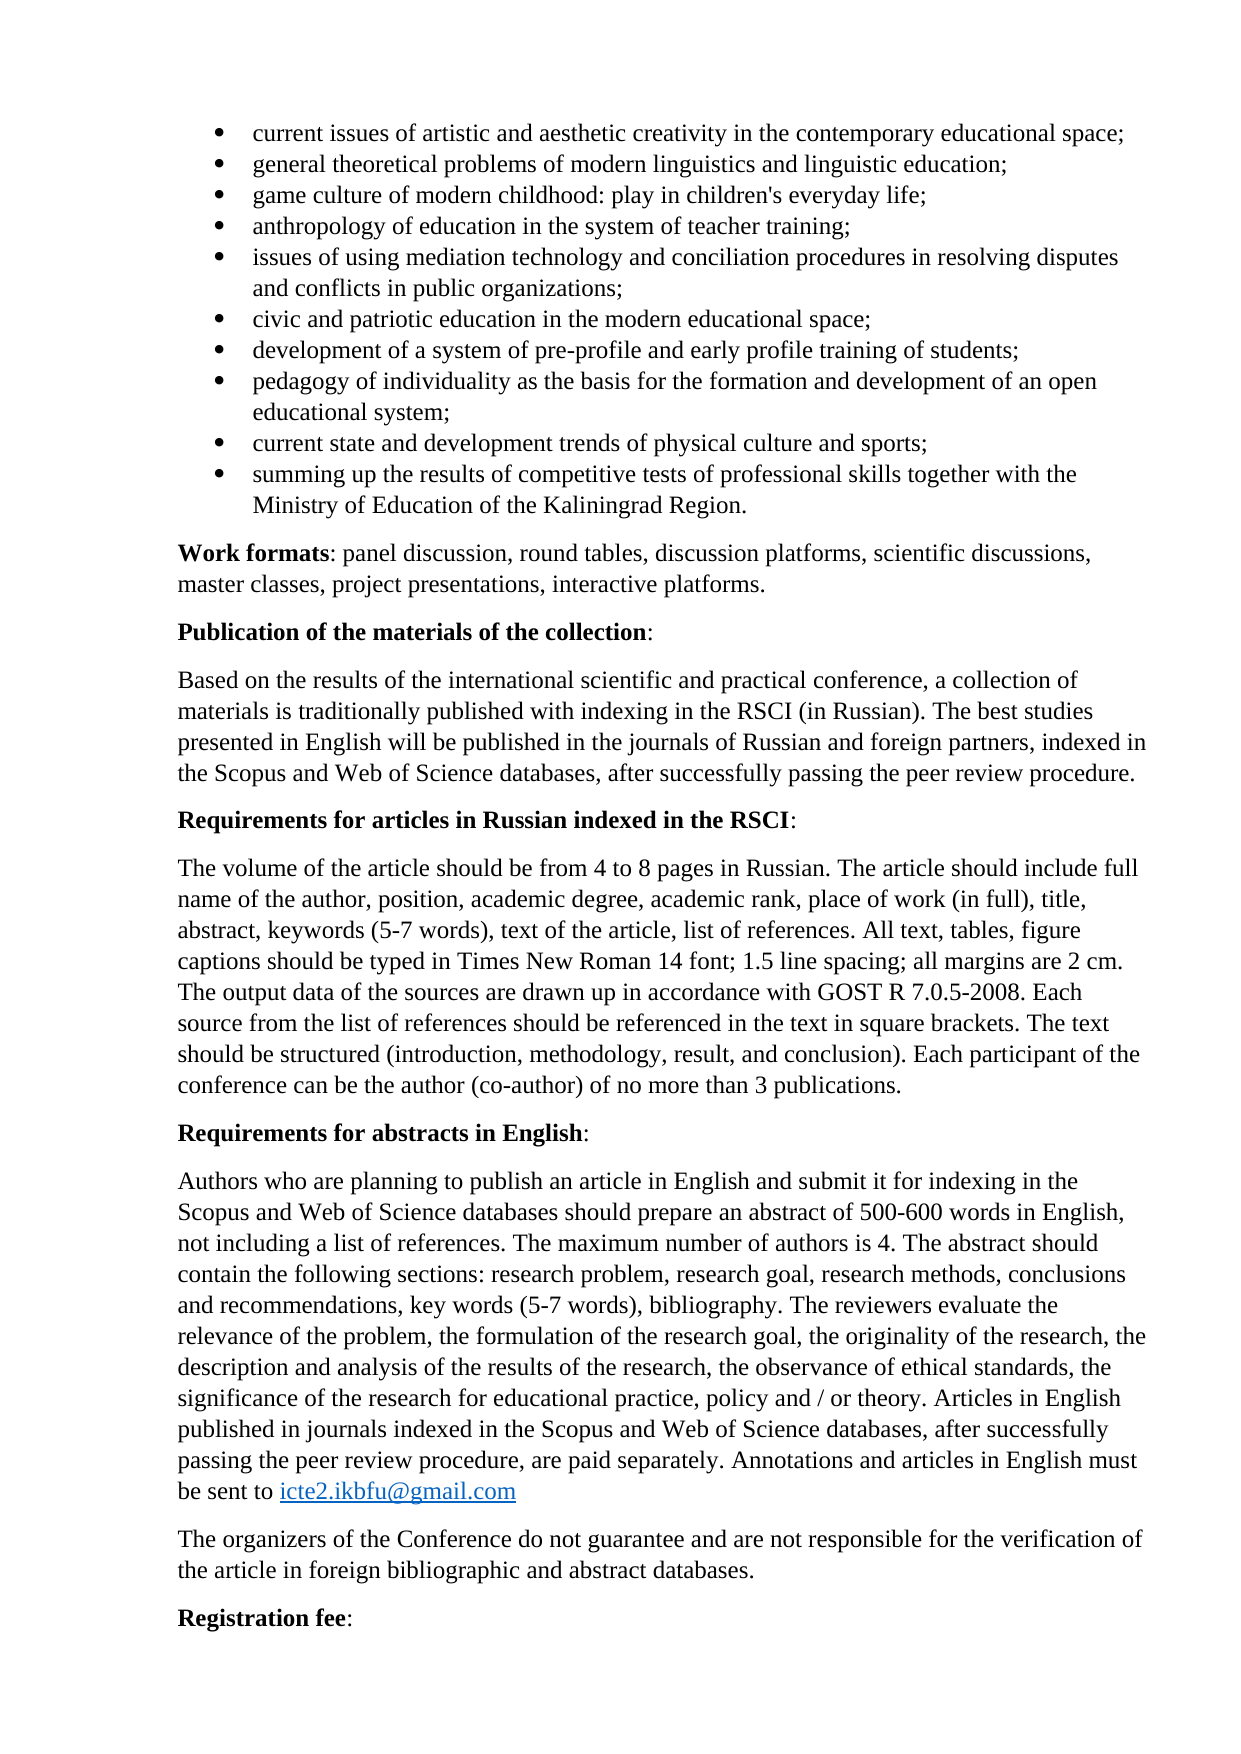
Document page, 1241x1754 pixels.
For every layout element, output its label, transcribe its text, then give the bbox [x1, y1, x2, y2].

text The organizers of the Conference do not guarantee and are not responsible for the verification of the article in foreign bibliographic and abstract databases. [177, 1524, 1152, 1584]
list development of a system of pre-profile and early profile training of students; [215, 335, 1152, 364]
text Requirements for articles in Russian indexed in the RSCI: [177, 806, 1152, 834]
text Work formats: panel discussion, round tables, discussion platforms, scientific discussions, master classes, project presentations, interactive platforms. [177, 538, 1152, 598]
list pedagogy of individuality as the basis for the formation and development of an open educational system; [215, 366, 1152, 426]
list issues of using mediation technology and conciliation procedures in resolving disputes and conflicts in public organizations; [215, 242, 1152, 302]
list summing up the results of competitive tests of professional skills together with the Ministry of Education of the Kaliningrad Region. [215, 459, 1152, 519]
list current issues of artistic and aesthetic creativity in the contemporary educational space; [215, 118, 1152, 147]
text The volume of the article should be from 4 to 8 pages in Russian. The article should include full name of the author, position, academic degree, academic rank, place of work (in full), title, abstract, keywords (5-7 words), text of the article, list of references. All text, tables, figure captions should be typed in Times New Roman 14 font; 1.5 line spacing; all margins are 2 cm. The output data of the sources are drawn up in accordance with GOST R 7.0.5-2008. Each source from the list of references should be referenced in the text in square brackets. The text should be structured (introduction, methodology, result, and conclusion). Each participant of the conference can be the author (co-author) of no more than 3 publications. [177, 853, 1152, 1099]
text Requirements for abstracts in English: [177, 1118, 1152, 1147]
text Based on the results of the international scientific and practical conference, a collection of materials is traditionally published with indexing in the RSCI (in Russian). The best studies presented in English will be published in the journals of Russian and foreign partners, indexed in the Scopus and Web of Science databases, after successfully passing the peer review procedure. [177, 665, 1152, 787]
text Registration fee: [177, 1603, 1152, 1632]
text Authors who are planning to publish an article in English and submit it for indexing in the Scopus and Web of Science databases should prepare an abstract of 500-600 words in English, not including a list of references. The maximum number of authors is 4. The abstract should contain the following sections: research problem, research goal, research methods, conclusions and recommendations, key words (5-7 words), bibliography. The reviewers evaluate the relevance of the problem, the formulation of the research goal, the originality of the research, the description and analysis of the results of the research, the observance of ethical standards, the significance of the research for educational practice, policy and / or theory. Articles in English published in journals indexed in the Scopus and Web of Science databases, after successfully passing the peer review procedure, are paid separately. Annotations and articles in English must be sent to icte2.ikbfu@gmail.com [177, 1166, 1152, 1505]
list anthropology of education in the system of teacher training; [215, 211, 1152, 240]
text Publication of the materials of the collection: [177, 617, 1152, 646]
list game culture of modern childhood: play in children's everyday life; [215, 180, 1152, 209]
list general theoretical problems of modern linguistics and linguistic education; [215, 149, 1152, 178]
list civic and patriotic education in the modern educational space; [215, 304, 1152, 333]
list current state and development trends of physical culture and sports; [215, 428, 1152, 457]
